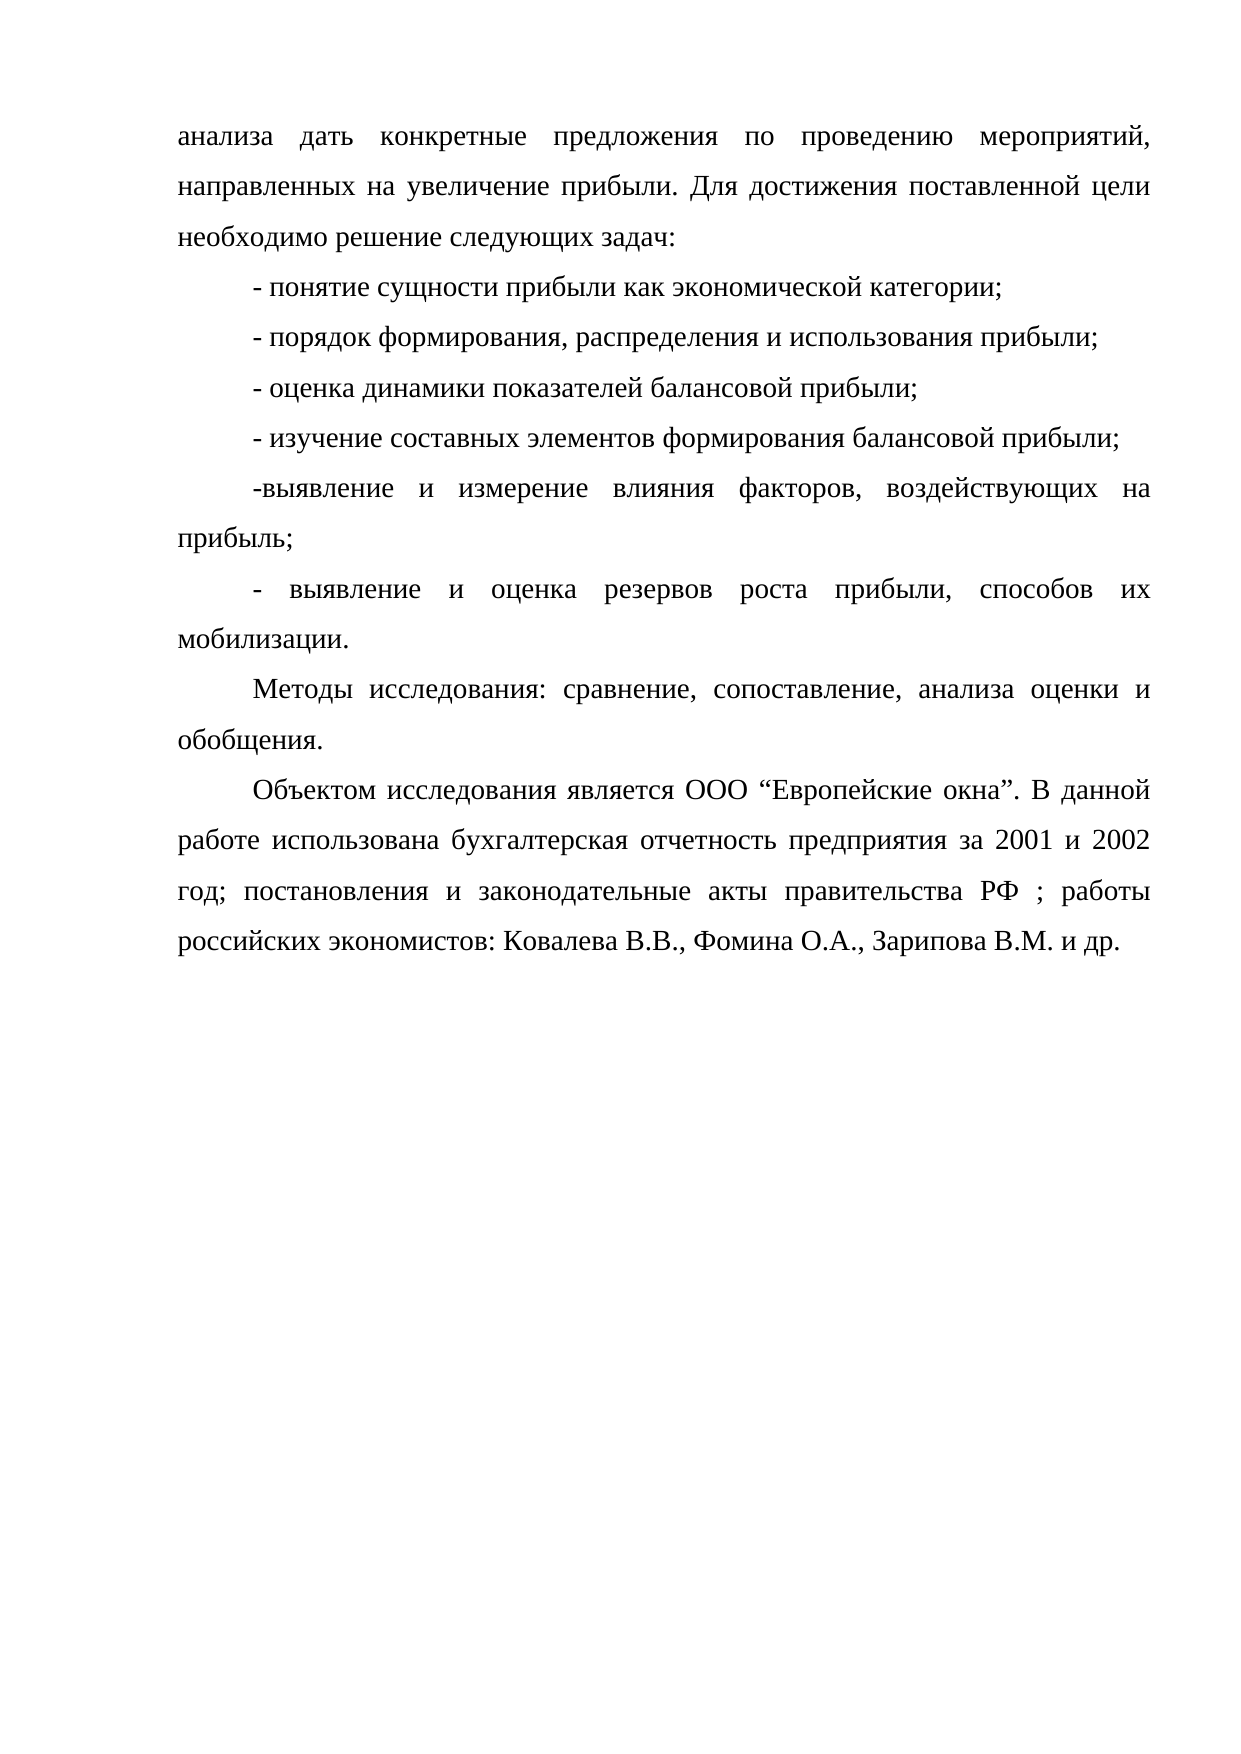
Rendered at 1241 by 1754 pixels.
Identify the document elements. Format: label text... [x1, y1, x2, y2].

text Методы исследования: сравнение, сопоставление, анализа оценки и обобщения. [177, 672, 1152, 755]
text -выявление и измерение влияния факторов, воздействующих на прибыль; [177, 470, 1152, 554]
text Объектом исследования является ООО “Европейские окна”. В данной работе использована бухгалтерская отчетность предприятия за 2001 и 2002 год; постановления и законодательные акты правительства РФ ; работы российских экономистов: Ковалева В.В., Фомина О.А., Зарипова В.М. и др. [177, 772, 1152, 957]
text - выявление и оценка резервов роста прибыли, способов их мобилизации. [177, 571, 1152, 655]
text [177, 118, 1152, 252]
text - изучение составных элементов формирования балансовой прибыли; [177, 420, 1152, 453]
text - порядок формирования, распределения и использования прибыли; [177, 319, 1152, 353]
text - оценка динамики показателей балансовой прибыли; [177, 370, 1152, 403]
text - понятие сущности прибыли как экономической категории; [177, 269, 1152, 303]
